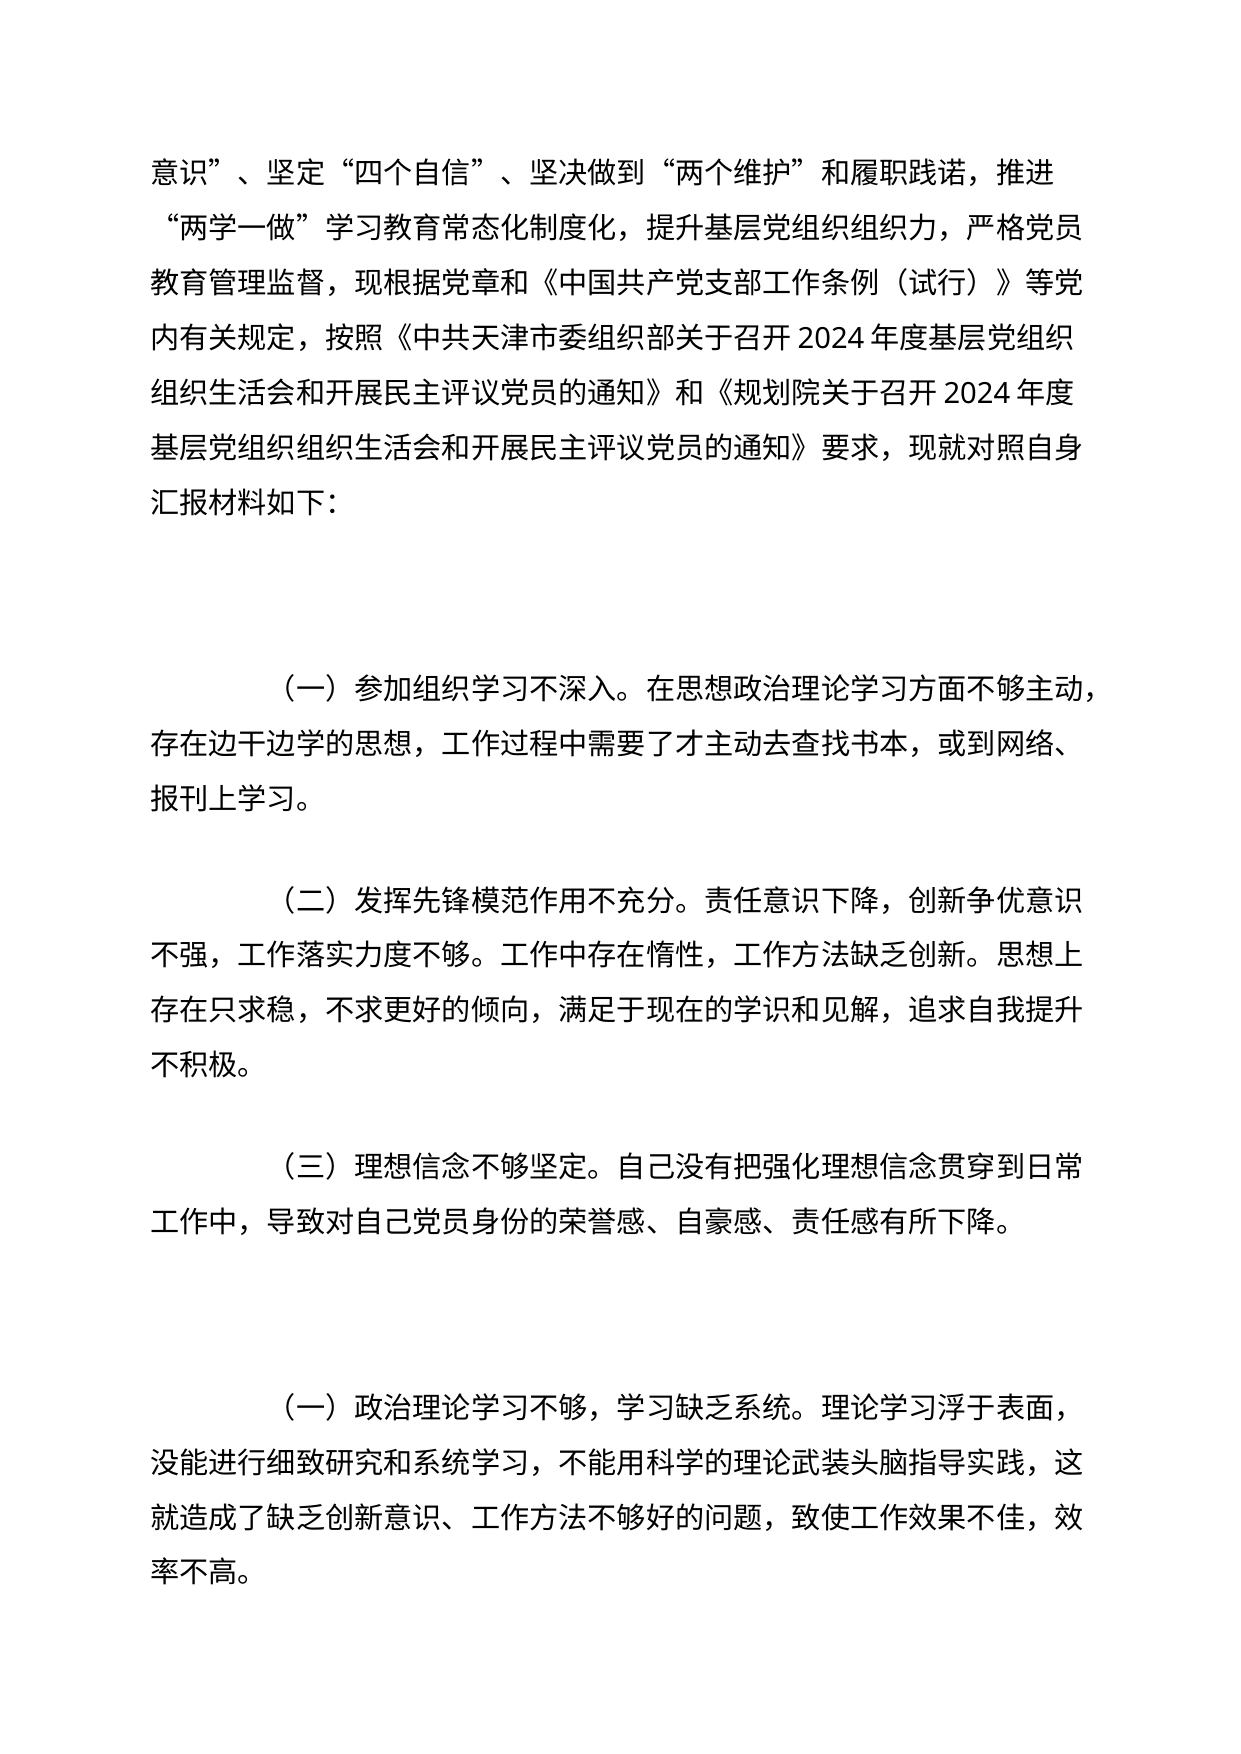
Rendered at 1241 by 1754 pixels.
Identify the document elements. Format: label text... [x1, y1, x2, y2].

text （二）发挥先锋模范作用不充分。责任意识下降，创新争优意识不强，工作落实力度不够。工作中存在惰性，工作方法缺乏创新。思想上存在只求稳，不求更好的倾向，满足于现在的学识和见解，追求自我提升不积极。 [150, 877, 1090, 1084]
text （一）参加组织学习不深入。在思想政治理论学习方面不够主动，存在边干边学的思想，工作过程中需要了才主动去查找书本，或到网络、报刊上学习。 [150, 666, 1090, 818]
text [150, 150, 1090, 522]
text （一）政治理论学习不够，学习缺乏系统。理论学习浮于表面，没能进行细致研究和系统学习，不能用科学的理论武装头脑指导实践，这就造成了缺乏创新意识、工作方法不够好的问题，致使工作效果不佳，效率不高。 [150, 1384, 1090, 1591]
text （三）理想信念不够坚定。自己没有把强化理想信念贯穿到日常工作中，导致对自己党员身份的荣誉感、自豪感、责任感有所下降。 [150, 1143, 1090, 1241]
